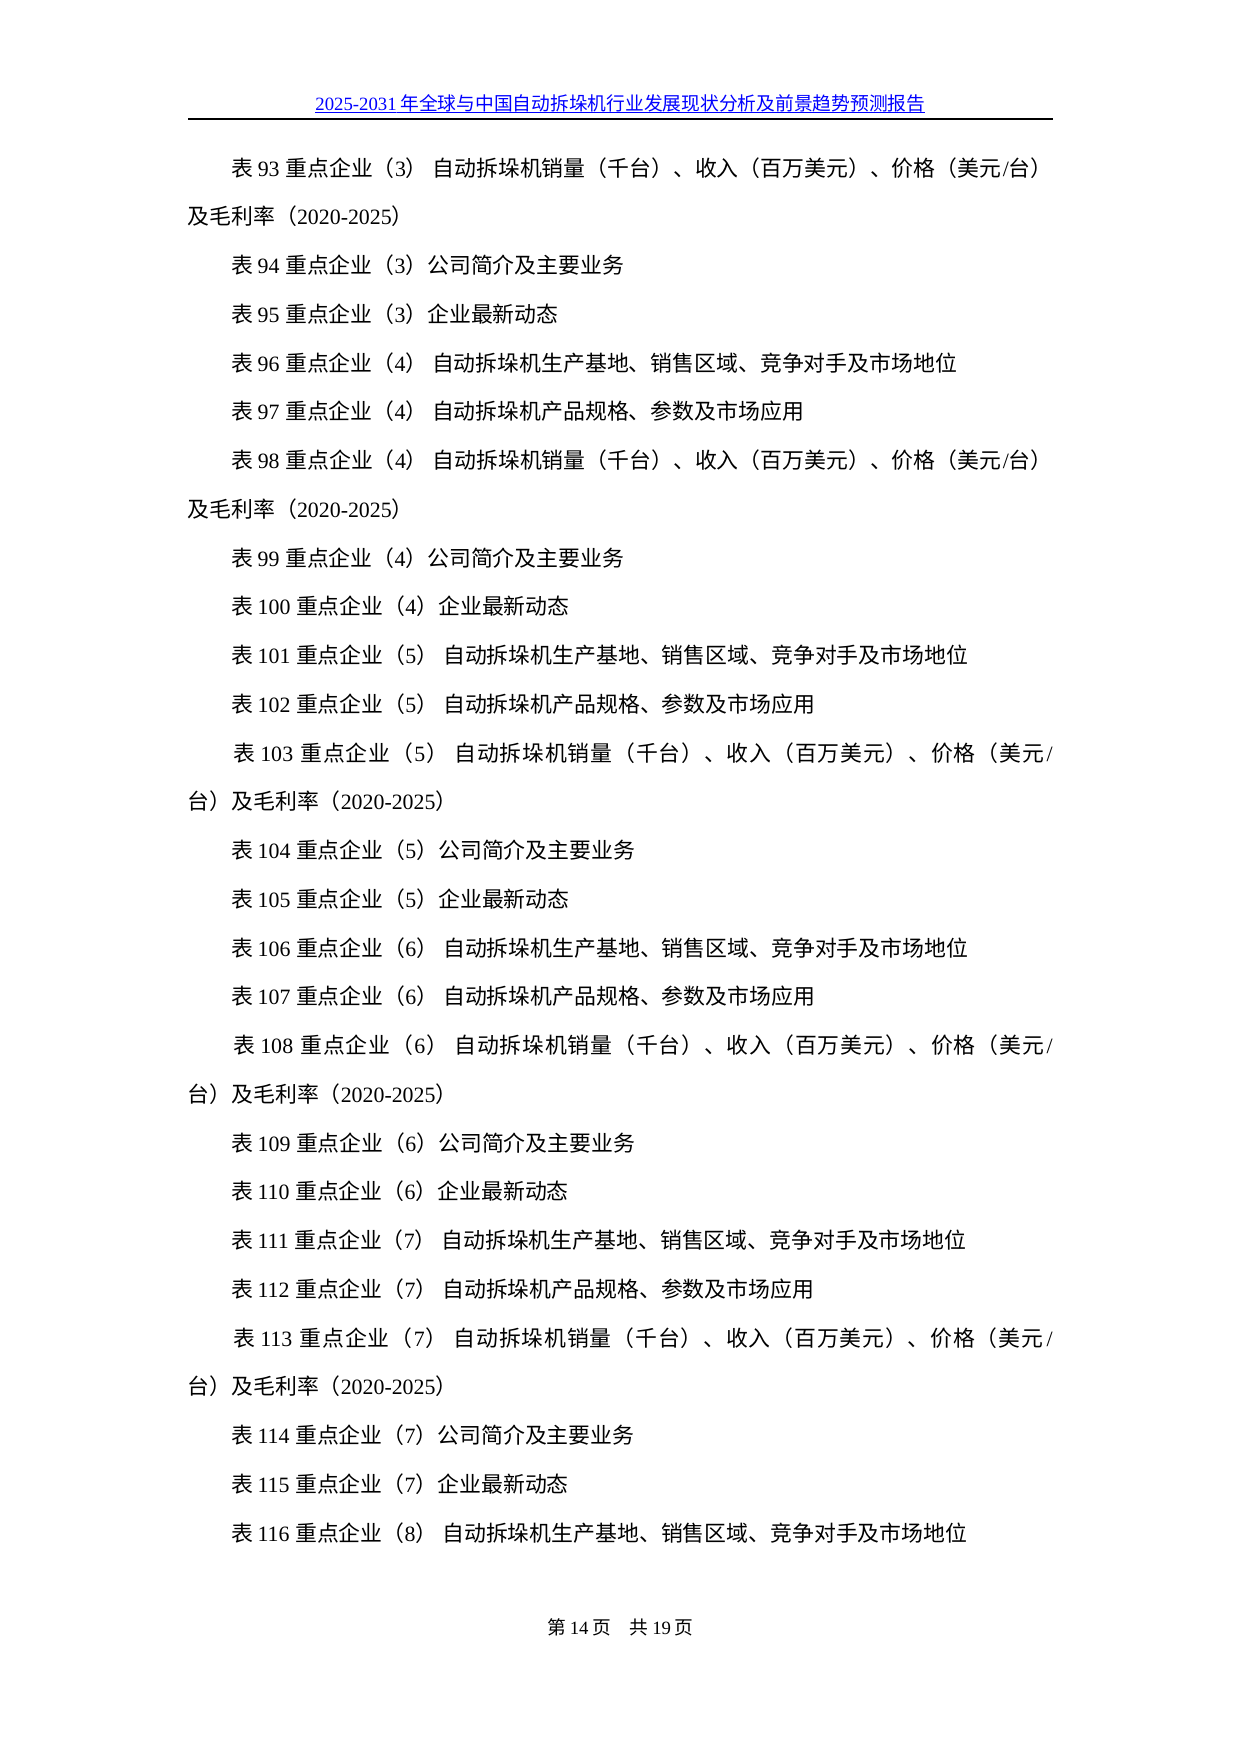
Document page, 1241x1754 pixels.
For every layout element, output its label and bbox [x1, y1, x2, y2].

text [187, 150, 1053, 1548]
